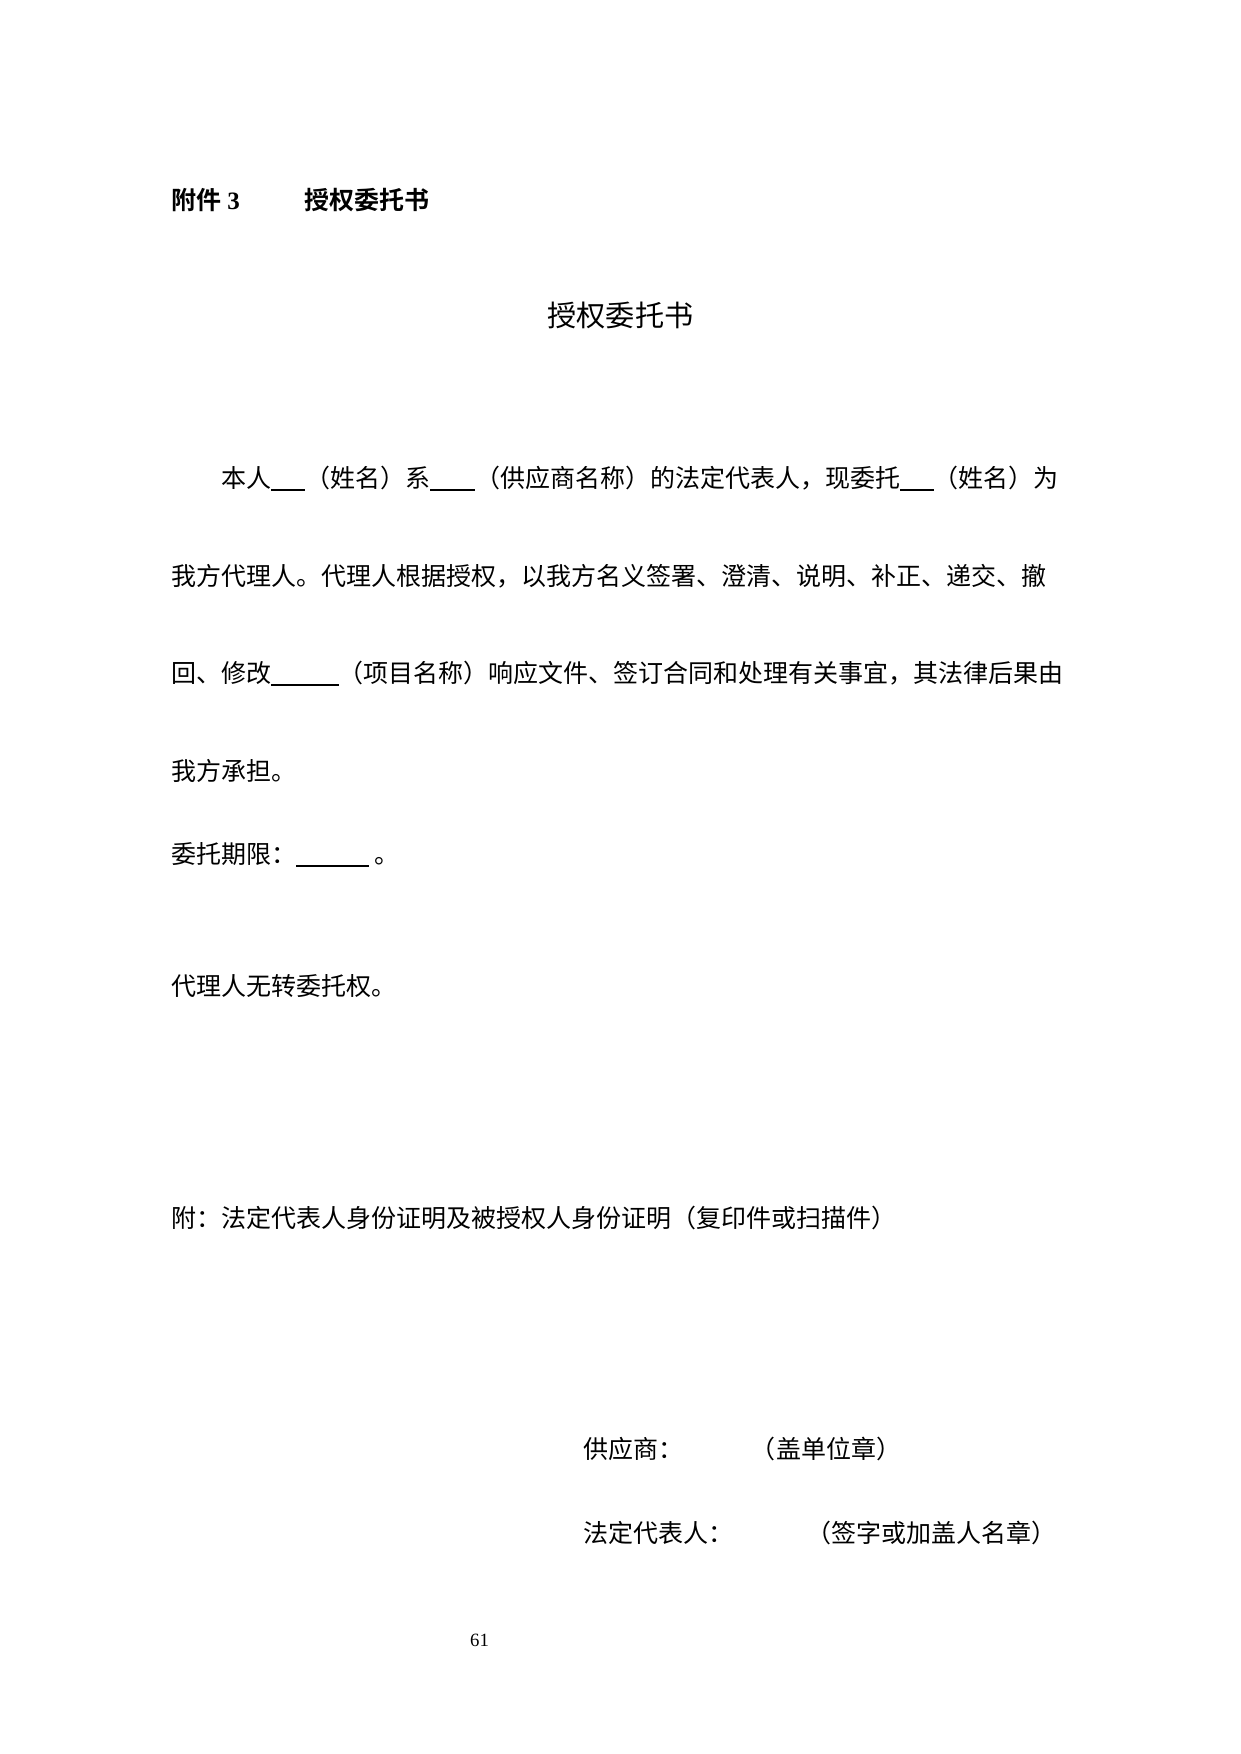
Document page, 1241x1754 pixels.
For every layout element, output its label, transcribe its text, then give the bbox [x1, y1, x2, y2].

text 代理人无转委托权。 [171, 952, 1069, 1017]
text 供应商： （盖单位章） [583, 1416, 1069, 1481]
list 授权委托书 [171, 166, 1069, 231]
text 本人 （姓名）系 （供应商名称）的法定代表人，现委托 （姓名）为我方代理人。代理人根据授权，以我方名义签署、澄清、说明、补正、递交、撤回、修改 （项目名称）响应文件、签订合同和处理有关事宜，其法律后果由我方承担。 [171, 444, 1069, 802]
text 法定代表人： （签字或加盖人名章） [583, 1499, 1069, 1564]
text 附：法定代表人身份证明及被授权人身份证明（复印件或扫描件） [171, 1184, 1069, 1249]
text 授权委托书 [171, 282, 1069, 347]
text 委托期限： 。 [171, 820, 1069, 885]
